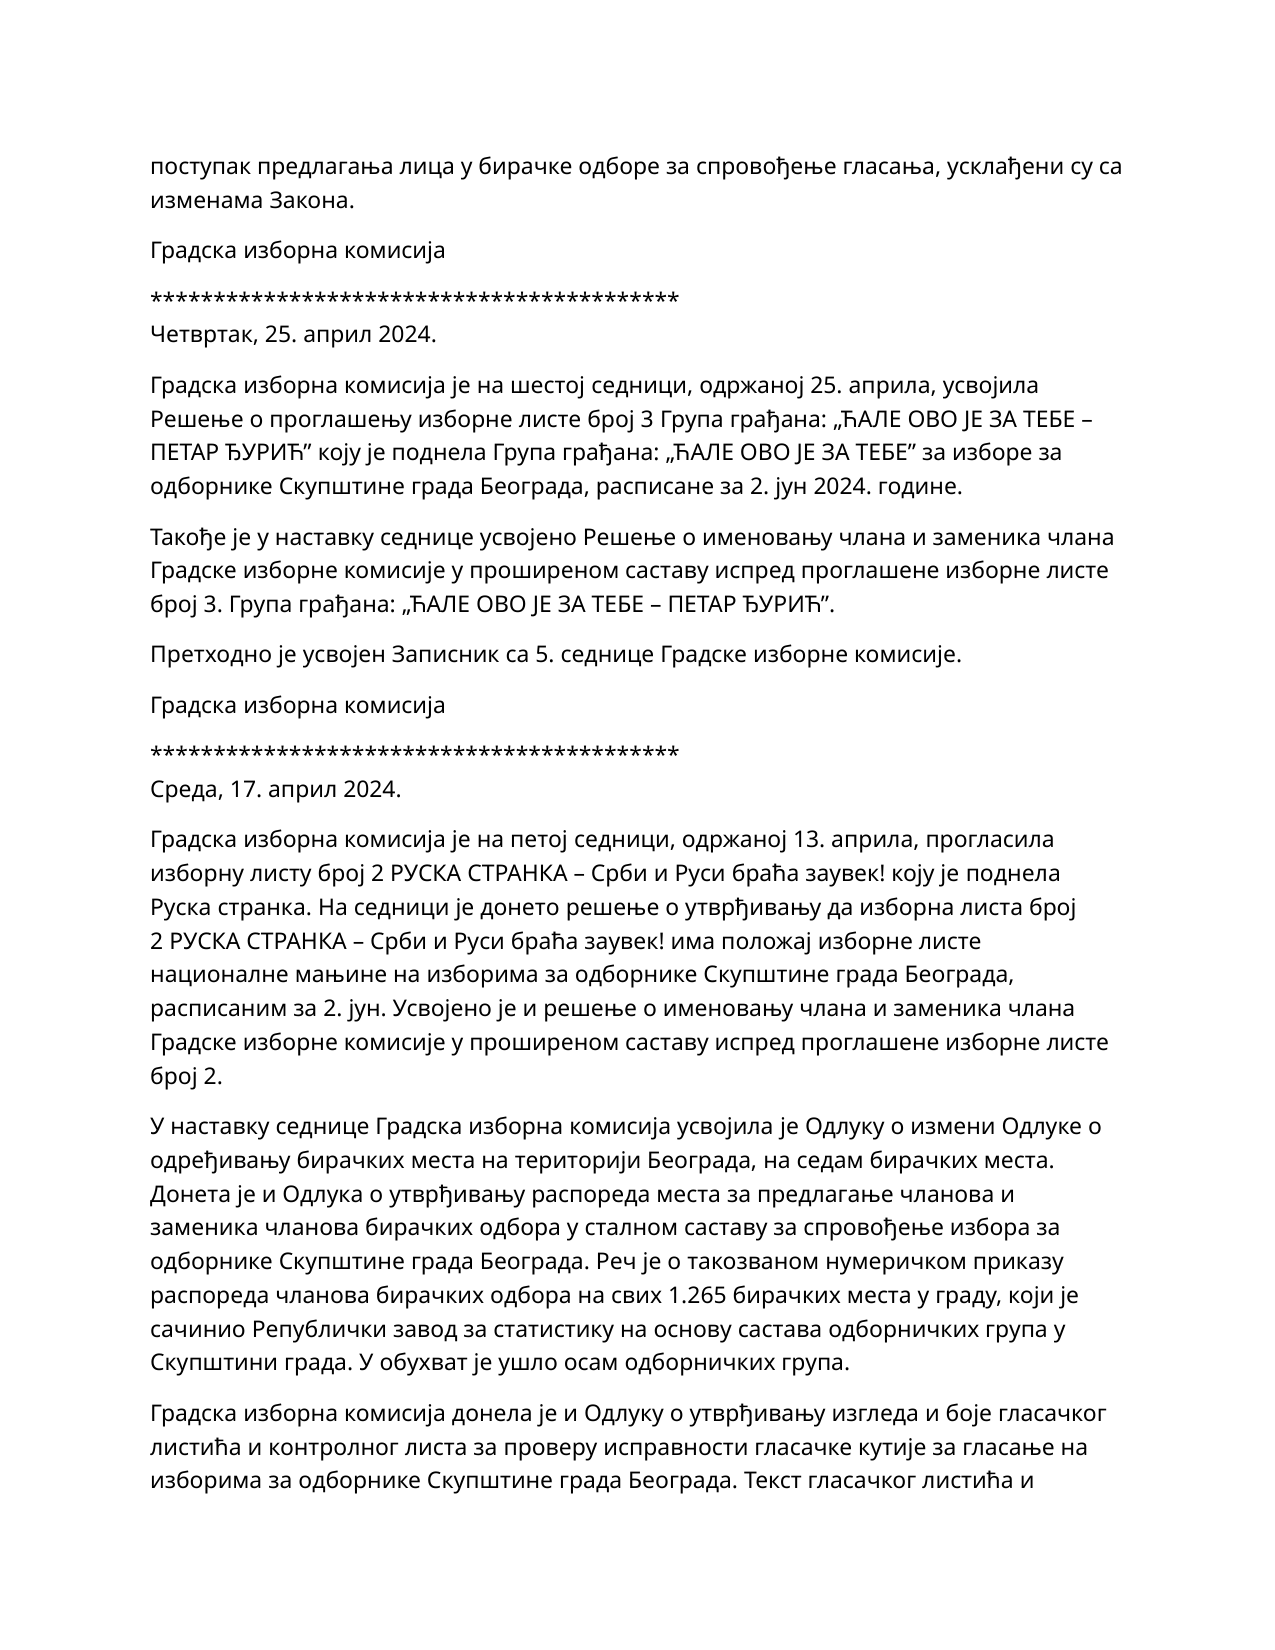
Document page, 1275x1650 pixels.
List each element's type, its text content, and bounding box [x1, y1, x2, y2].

text Претходно је усвојен Записник са 5. седнице Градске изборне комисије. [150, 638, 1125, 669]
text Градска изборна комисија је на шестој седници, одржаној 25. априла, усвојила Решење о проглашењу изборне листе број 3 Група грађана: „ЋАЛЕ ОВО ЈЕ ЗА ТЕБЕ – ПЕТАР ЂУРИЋ” коју је поднела Група грађана: „ЋАЛЕ ОВО ЈЕ ЗА ТЕБЕ” за изборе за одборнике Скупштине града Београда, расписане за 2. јун 2024. године. [150, 369, 1125, 501]
text Градска изборна комисија [150, 234, 1125, 265]
text У наставку седнице Градска изборна комисија усвојила је Одлуку о измени Одлуке о одређивању бирачких места на територији Београда, на седам бирачких места. Донета је и Одлука о утврђивању распореда места за предлагање чланова и заменика чланова бирачких одбора у сталном саставу за спровођење избора за одборнике Скупштине града Београда. Реч је о такозваном нумеричком приказу распореда чланова бирачких одбора на свих 1.265 бирачких места у граду, који је сачинио Републички завод за статистику на основу састава одборничких група у Скупштини града. У обухват је ушло осам одборничких група. [150, 1110, 1125, 1377]
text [150, 150, 1125, 215]
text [150, 1397, 1125, 1495]
text Градска изборна комисија [150, 689, 1125, 720]
text Такође је у наставку седнице усвојено Решење о именовању члана и заменика члана Градске изборне комисије у проширеном саставу испред проглашене изборне листе број 3. Група грађана: „ЋАЛЕ ОВО ЈЕ ЗА ТЕБЕ – ПЕТАР ЂУРИЋ”. [150, 520, 1125, 619]
text ****************************************** Среда, 17. април 2024. [150, 739, 1125, 804]
text Градска изборна комисија је на петој седници, одржаној 13. априла, прогласила изборну листу број 2 РУСКА СТРАНКА – Срби и Руси браћа заувек! коју је поднела Руска странка. На седници је донето решење о утврђивању да изборна листа број 2 РУСКА СТРАНКА – Срби и Руси браћа заувек! има положај изборне листе националне мањине на изборима за одборнике Скупштине града Београда, расписаним за 2. јун. Усвојено је и решење о именовању члана и заменика члана Градске изборне комисије у проширеном саставу испред проглашене изборне листе број 2. [150, 823, 1125, 1091]
text ****************************************** Четвртак, 25. април 2024. [150, 284, 1125, 349]
